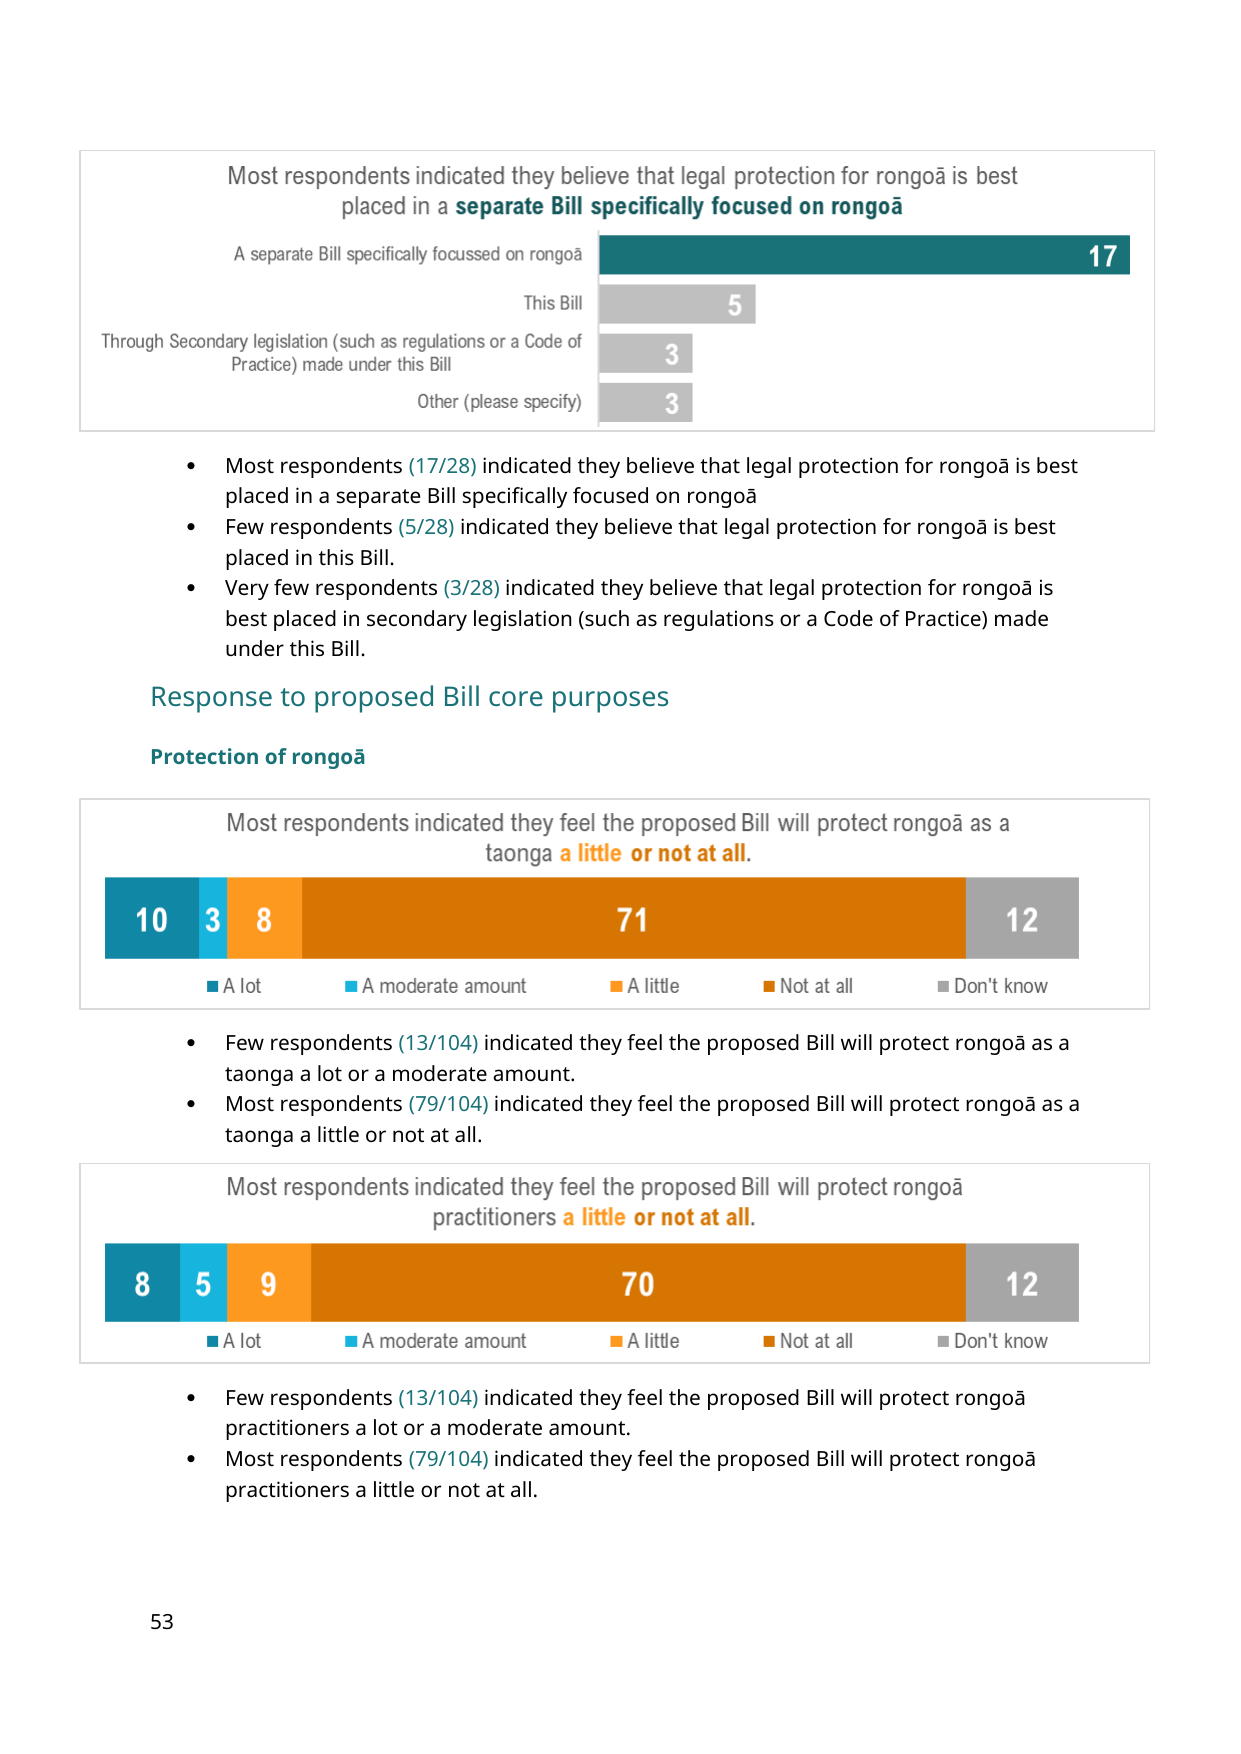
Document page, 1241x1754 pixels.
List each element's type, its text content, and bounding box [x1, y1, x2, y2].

list Most respondents (79/104) indicated they feel the proposed Bill will protect rongoā practitioners a little or not at all. [187, 1444, 1090, 1503]
list Few respondents (5/28) indicated they believe that legal protection for rongoā is best placed in this Bill. [187, 512, 1090, 571]
list Few respondents (13/104) indicated they feel the proposed Bill will protect rongoā as a taonga a lot or a moderate amount. [187, 1028, 1090, 1087]
picture [79, 150, 1156, 432]
list Few respondents (13/104) indicated they feel the proposed Bill will protect rongoā practitioners a lot or a moderate amount. [187, 1383, 1090, 1442]
subtitle Response to proposed Bill core purposes [150, 678, 1090, 714]
list Most respondents (17/28) indicated they believe that legal protection for rongoā is best placed in a separate Bill specifically focused on rongoā [187, 451, 1090, 510]
list Most respondents (79/104) indicated they feel the proposed Bill will protect rongoā as a taonga a little or not at all. [187, 1089, 1090, 1148]
list Very few respondents (3/28) indicated they believe that legal protection for rongoā is best placed in secondary legislation (such as regulations or a Code of Practice) made under this Bill. [187, 573, 1090, 663]
picture [79, 1163, 1151, 1364]
subtitle Protection of rongoā [150, 742, 1090, 771]
picture [79, 798, 1151, 1010]
